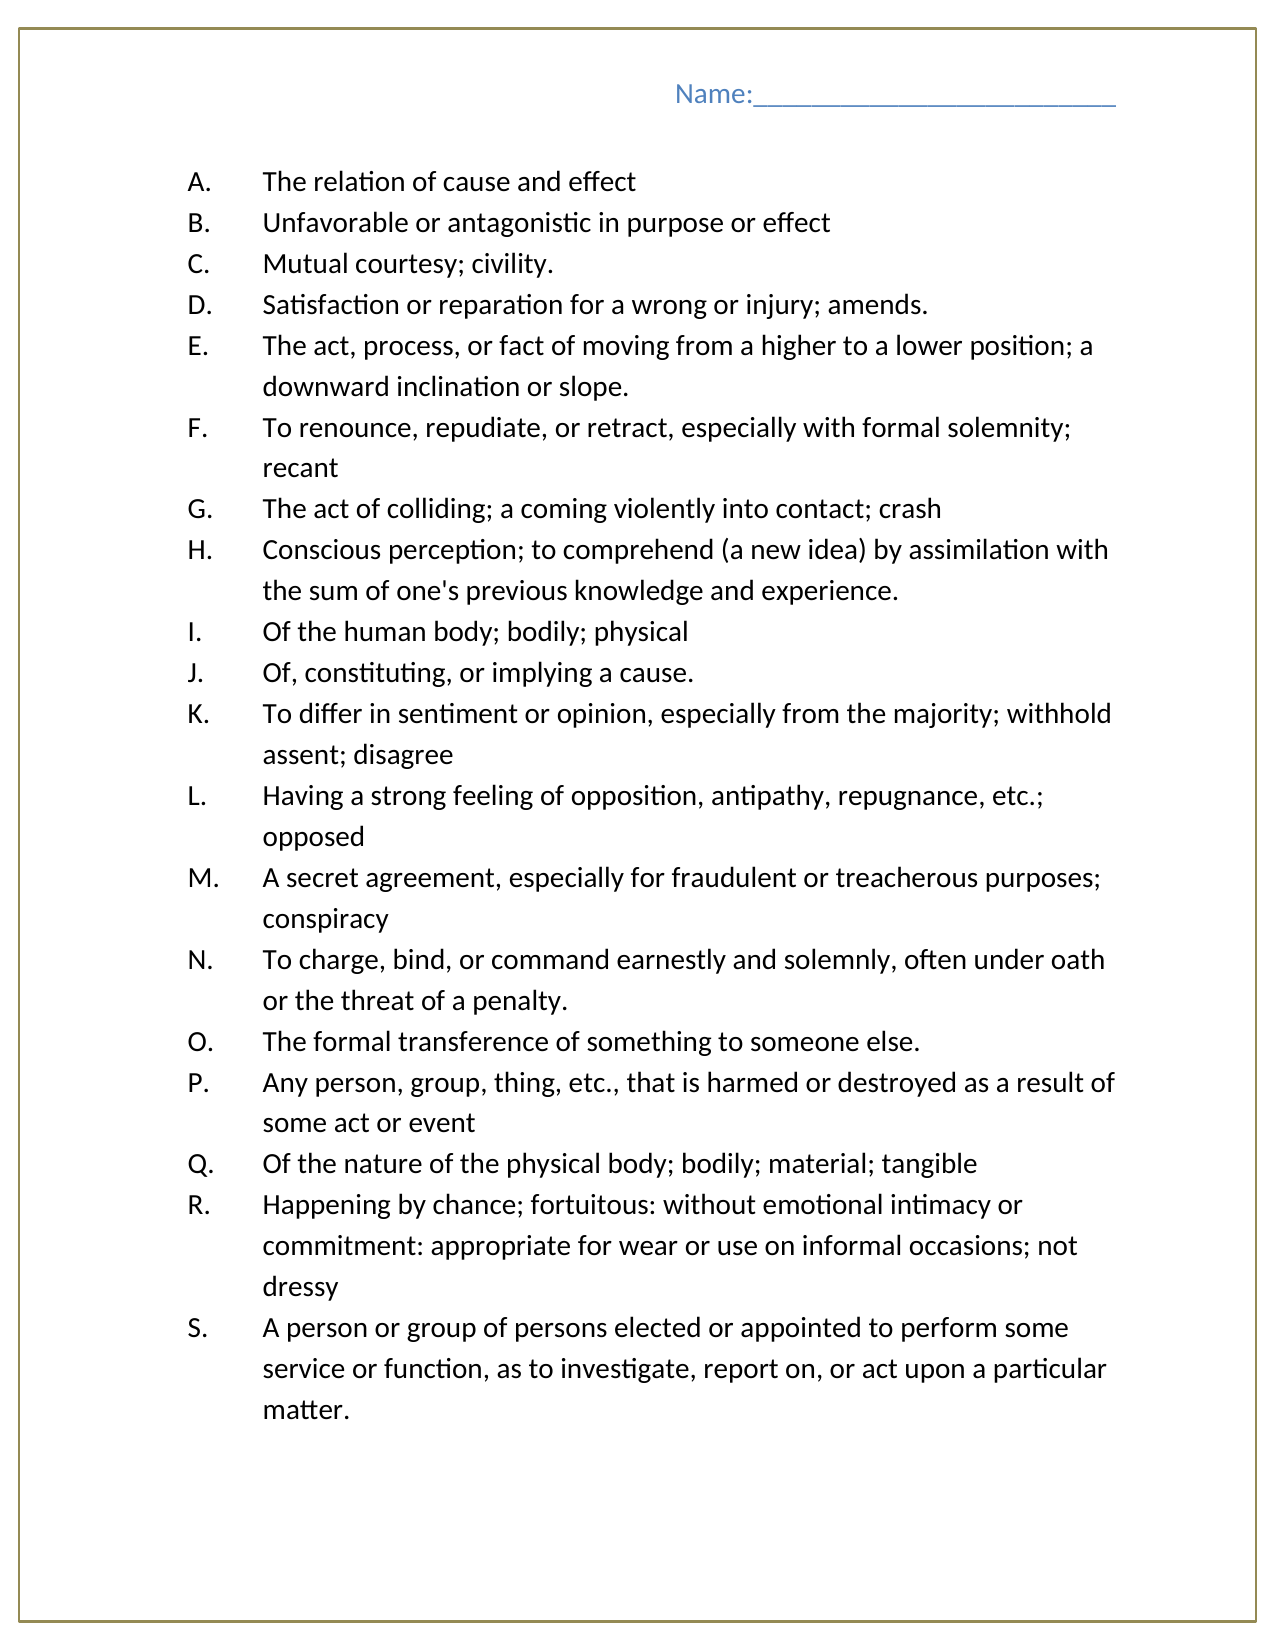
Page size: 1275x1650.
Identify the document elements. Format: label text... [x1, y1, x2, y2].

list Any person, group, thing, etc., that is harmed or destroyed as a result of some act or event [187, 1064, 1125, 1140]
list To charge, bind, or command earnestly and solemnly, often under oath or the threat of a penalty. [187, 941, 1125, 1017]
list A secret agreement, especially for fraudulent or treacherous purposes; conspiracy [187, 859, 1125, 936]
list To renounce, repudiate, or retract, especially with formal solemnity; recant [187, 409, 1125, 485]
list Happening by chance; fortuitous: without emotional intimacy or commitment: appropriate for wear or use on informal occasions; not dressy [187, 1186, 1125, 1304]
list Of the nature of the physical body; bodily; material; tangible [187, 1146, 1125, 1181]
list The act of colliding; a coming violently into contact; crash [187, 491, 1125, 526]
list Of, constituting, or implying a cause. [187, 654, 1125, 690]
list Of the human body; bodily; physical [187, 613, 1125, 649]
list To differ in sentiment or opinion, especially from the majority; withhold assent; disagree [187, 695, 1125, 772]
list A person or group of persons elected or appointed to perform some service or function, as to investigate, report on, or act upon a particular matter. [187, 1309, 1125, 1427]
list Having a strong feeling of opposition, antipathy, repugnance, etc.; opposed [187, 777, 1125, 854]
list The formal transference of something to someone else. [187, 1023, 1125, 1058]
list The relation of cause and effect [187, 163, 1125, 199]
list Mutual courtesy; civility. [187, 245, 1125, 281]
list Conscious perception; to comprehend (a new idea) by assimilation with the sum of one's previous knowledge and experience. [187, 531, 1125, 608]
list Unfavorable or antagonistic in purpose or effect [187, 204, 1125, 239]
list Satisfaction or reparation for a wrong or injury; amends. [187, 286, 1125, 321]
list The act, process, or fact of moving from a higher to a lower position; a downward inclination or slope. [187, 327, 1125, 403]
